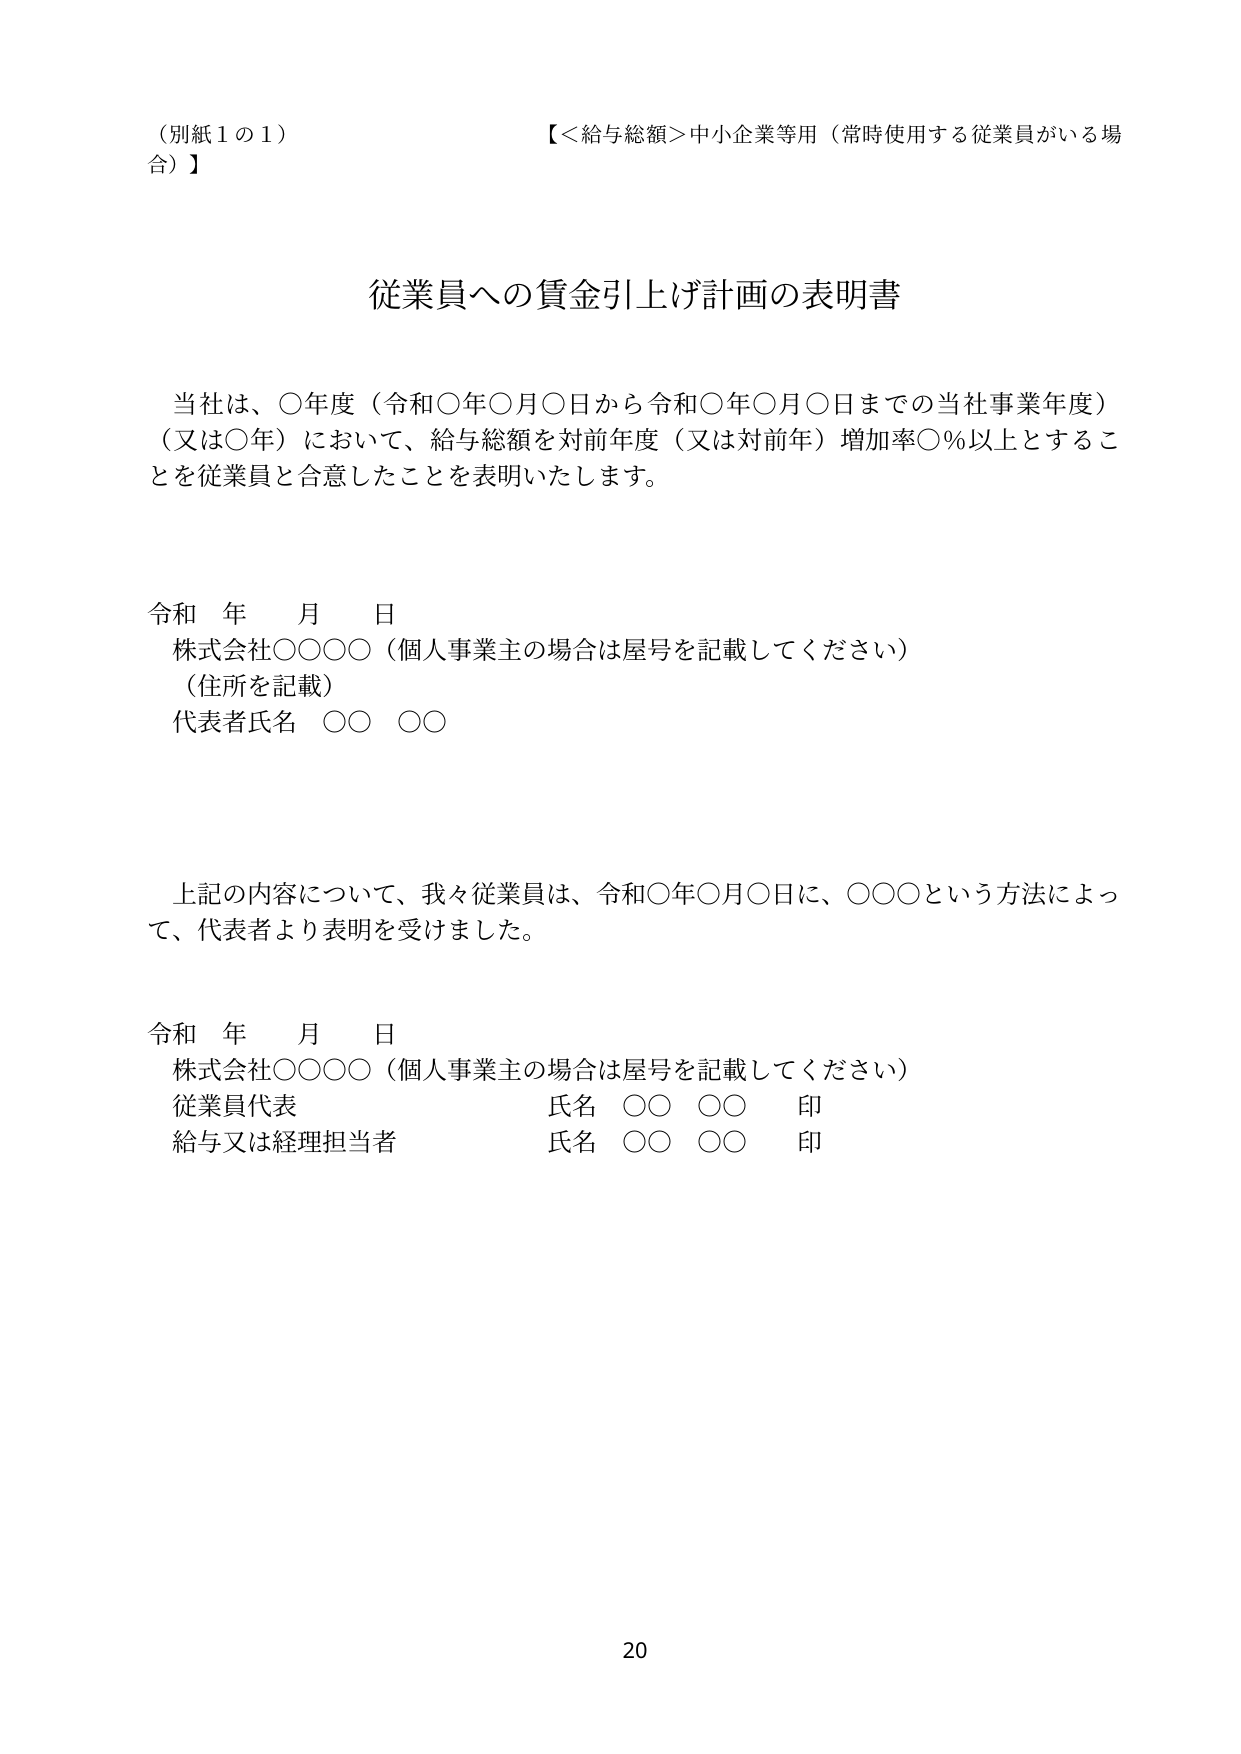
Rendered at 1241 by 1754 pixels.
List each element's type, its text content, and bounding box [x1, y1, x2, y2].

text 株式会社○○○○（個人事業主の場合は屋号を記載してください） [148, 1051, 1122, 1087]
text 従業員への賃金引上げ計画の表明書 [148, 269, 1122, 317]
text 当社は、○年度（令和○年○月○日から令和○年○月○日までの当社事業年度）（又は○年）において、給与総額を対前年度（又は対前年）増加率○％以上とすることを従業員と合意したことを表明いたします。 [148, 385, 1122, 493]
text 給与又は経理担当者 氏名 ○○ ○○ 印 [148, 1123, 1122, 1158]
text 従業員代表 氏名 ○○ ○○ 印 [148, 1087, 1122, 1123]
text 代表者氏名 ○○ ○○ [148, 703, 1122, 738]
text 株式会社○○○○（個人事業主の場合は屋号を記載してください） [148, 631, 1122, 667]
text 令和 年 月 日 [148, 595, 1122, 631]
text （住所を記載） [148, 667, 1122, 703]
text 上記の内容について、我々従業員は、令和○年○月○日に、○○○という方法によって、代表者より表明を受けました。 [148, 875, 1122, 947]
text （別紙１の１） 【＜給与総額＞中小企業等用（常時使用する従業員がいる場合）】 [148, 118, 1122, 178]
text 令和 年 月 日 [148, 1015, 1122, 1051]
